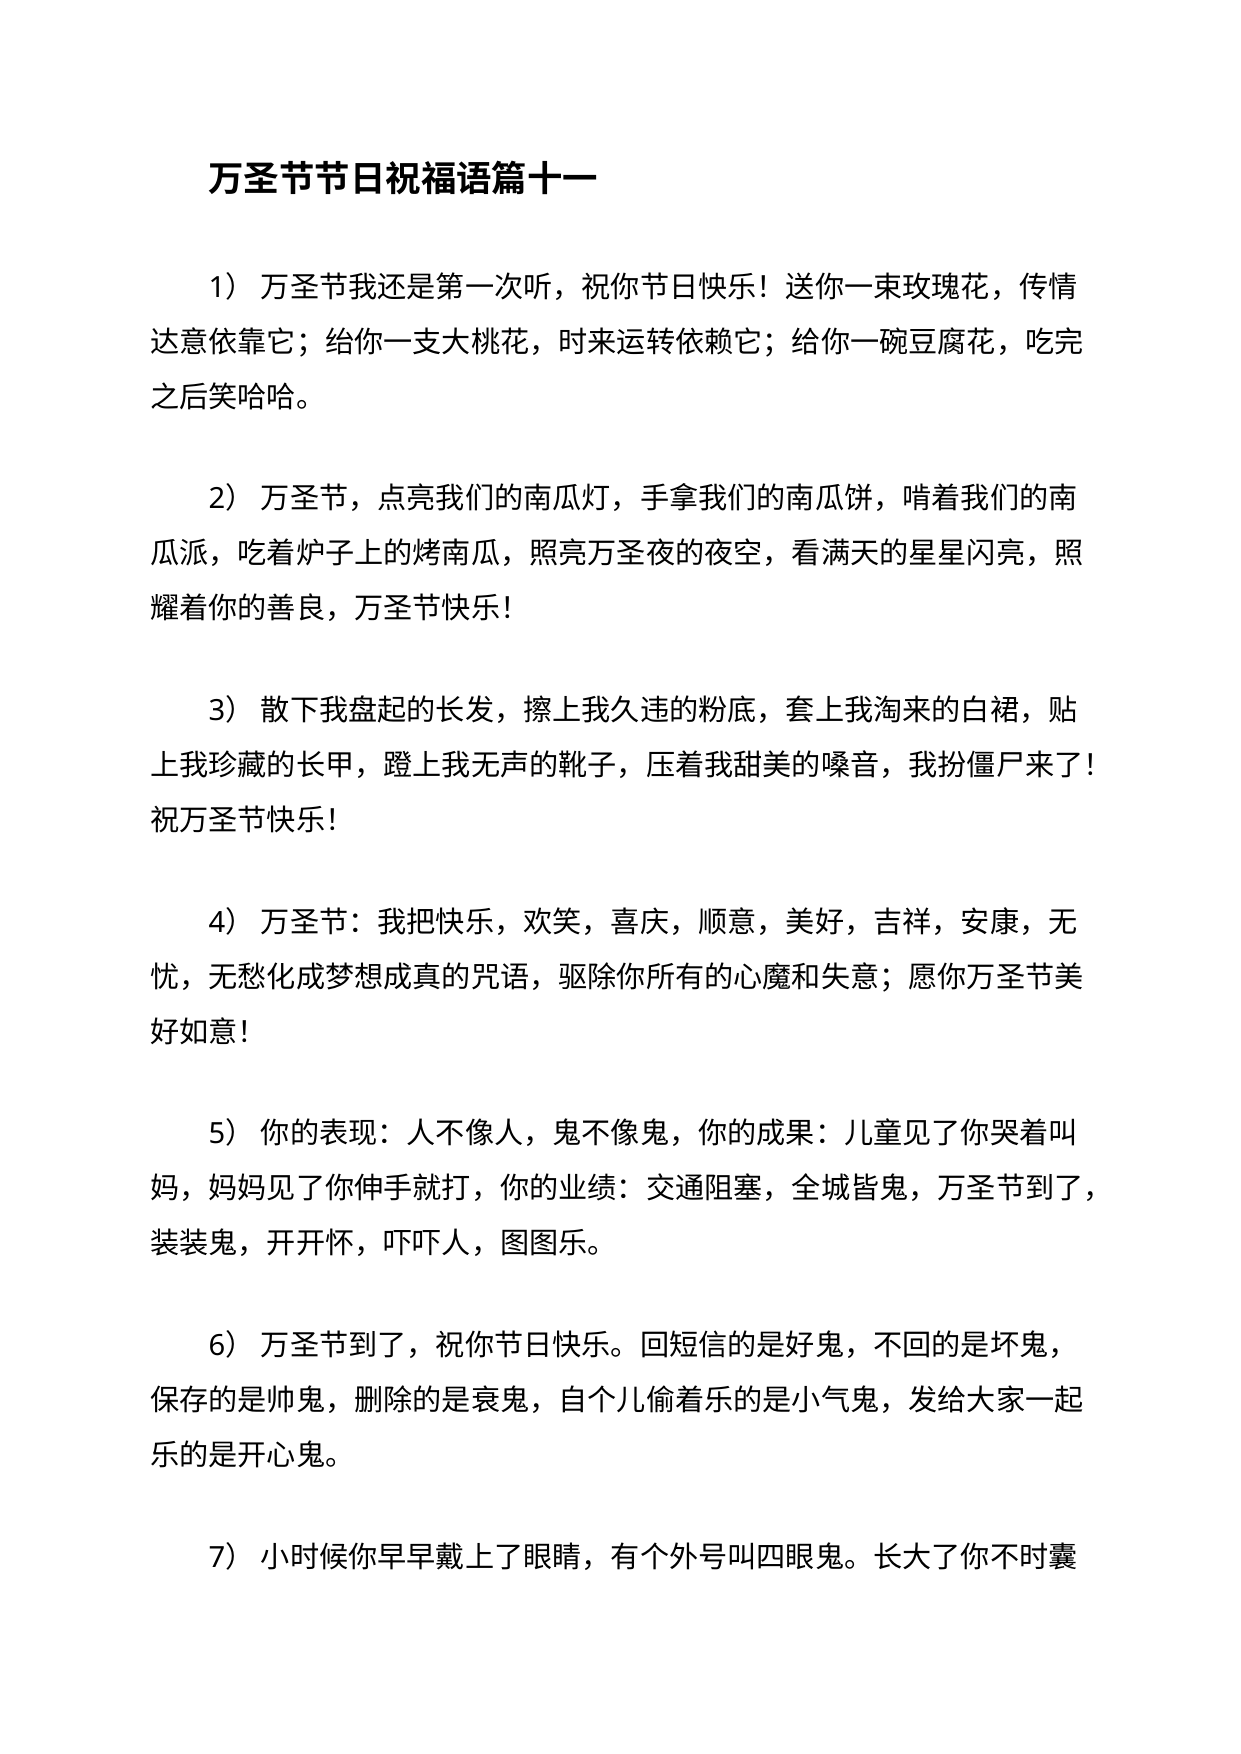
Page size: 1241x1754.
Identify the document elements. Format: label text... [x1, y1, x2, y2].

text 2） 万圣节，点亮我们的南瓜灯，手拿我们的南瓜饼，啃着我们的南瓜派，吃着炉子上的烤南瓜，照亮万圣夜的夜空，看满天的星星闪亮，照耀着你的善良，万圣节快乐！ [150, 475, 1090, 627]
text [150, 1533, 1090, 1576]
text 6） 万圣节到了，祝你节日快乐。回短信的是好鬼，不回的是坏鬼，保存的是帅鬼，删除的是衰鬼，自个儿偷着乐的是小气鬼，发给大家一起乐的是开心鬼。 [150, 1322, 1090, 1474]
text 3） 散下我盘起的长发，擦上我久违的粉底，套上我淘来的白裙，贴上我珍藏的长甲，蹬上我无声的靴子，压着我甜美的嗓音，我扮僵尸来了！祝万圣节快乐！ [150, 687, 1090, 839]
text 4） 万圣节：我把快乐，欢笑，喜庆，顺意，美好，吉祥，安康，无忧，无愁化成梦想成真的咒语，驱除你所有的心魔和失意；愿你万圣节美好如意！ [150, 898, 1090, 1051]
text 5） 你的表现：人不像人，鬼不像鬼，你的成果：儿童见了你哭着叫妈，妈妈见了你伸手就打，你的业绩：交通阻塞，全城皆鬼，万圣节到了，装装鬼，开开怀，吓吓人，图图乐。 [150, 1110, 1090, 1262]
text 1） 万圣节我还是第一次听，祝你节日怏乐！送你一束玫瑰花，传情达意依靠它；绐你一支大桃花，时来运转依赖它；给你一碗豆腐花，吃完之后笑哈哈。 [150, 263, 1090, 416]
text 万圣节节日祝福语篇十一 [150, 150, 1090, 201]
